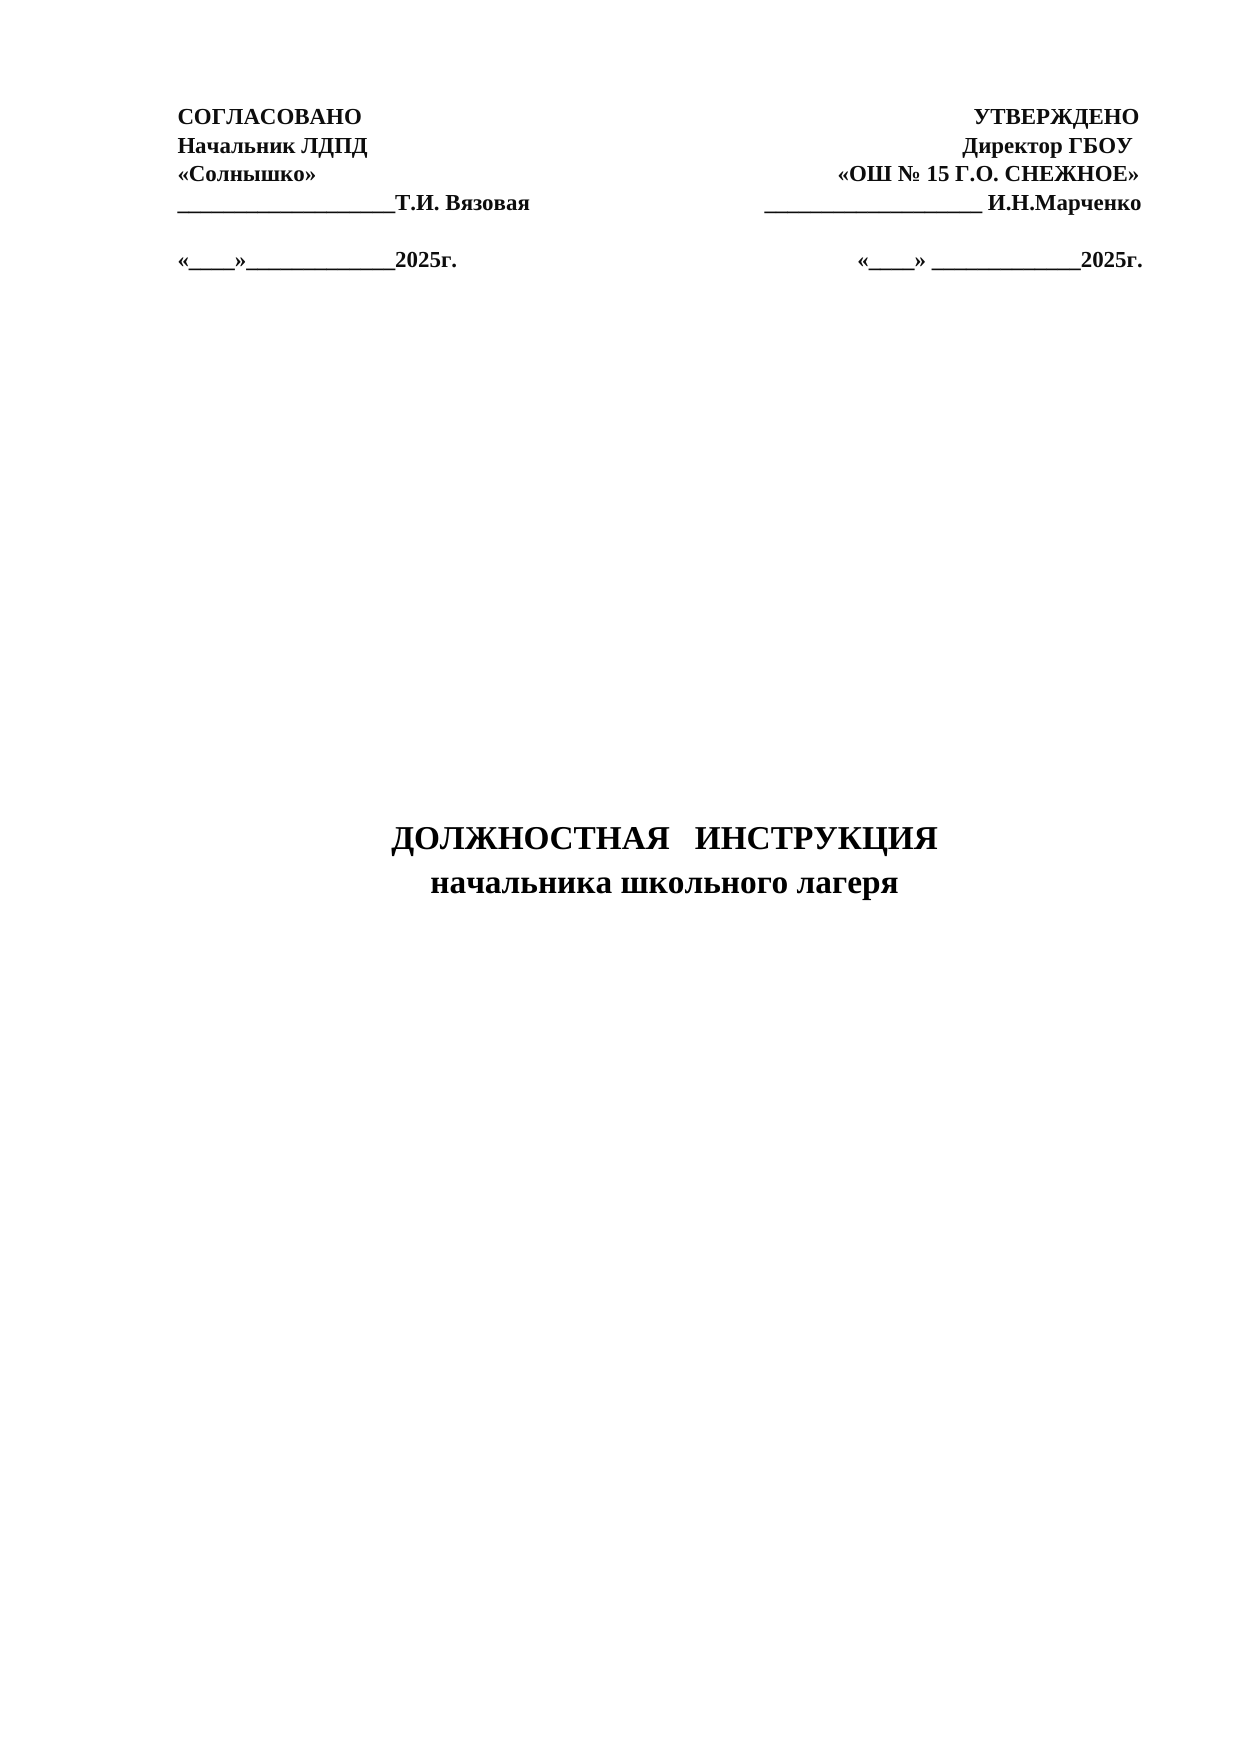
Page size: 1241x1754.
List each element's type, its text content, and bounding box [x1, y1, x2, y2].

text СОГЛАСОВАНО УТВЕРЖДЕНО Начальник ЛДПД Директор ГБОУ «Солнышко» «ОШ № 15 Г.О. СНЕЖНОЕ» ___________________Т.И. Вязовая ___________________ И.Н.Марченко «____»_____________2025г. «____» _____________2025г. [177, 103, 1152, 331]
text ДОЛЖНОСТНАЯ ИНСТРУКЦИЯ начальника школьного лагеря [177, 818, 1152, 901]
